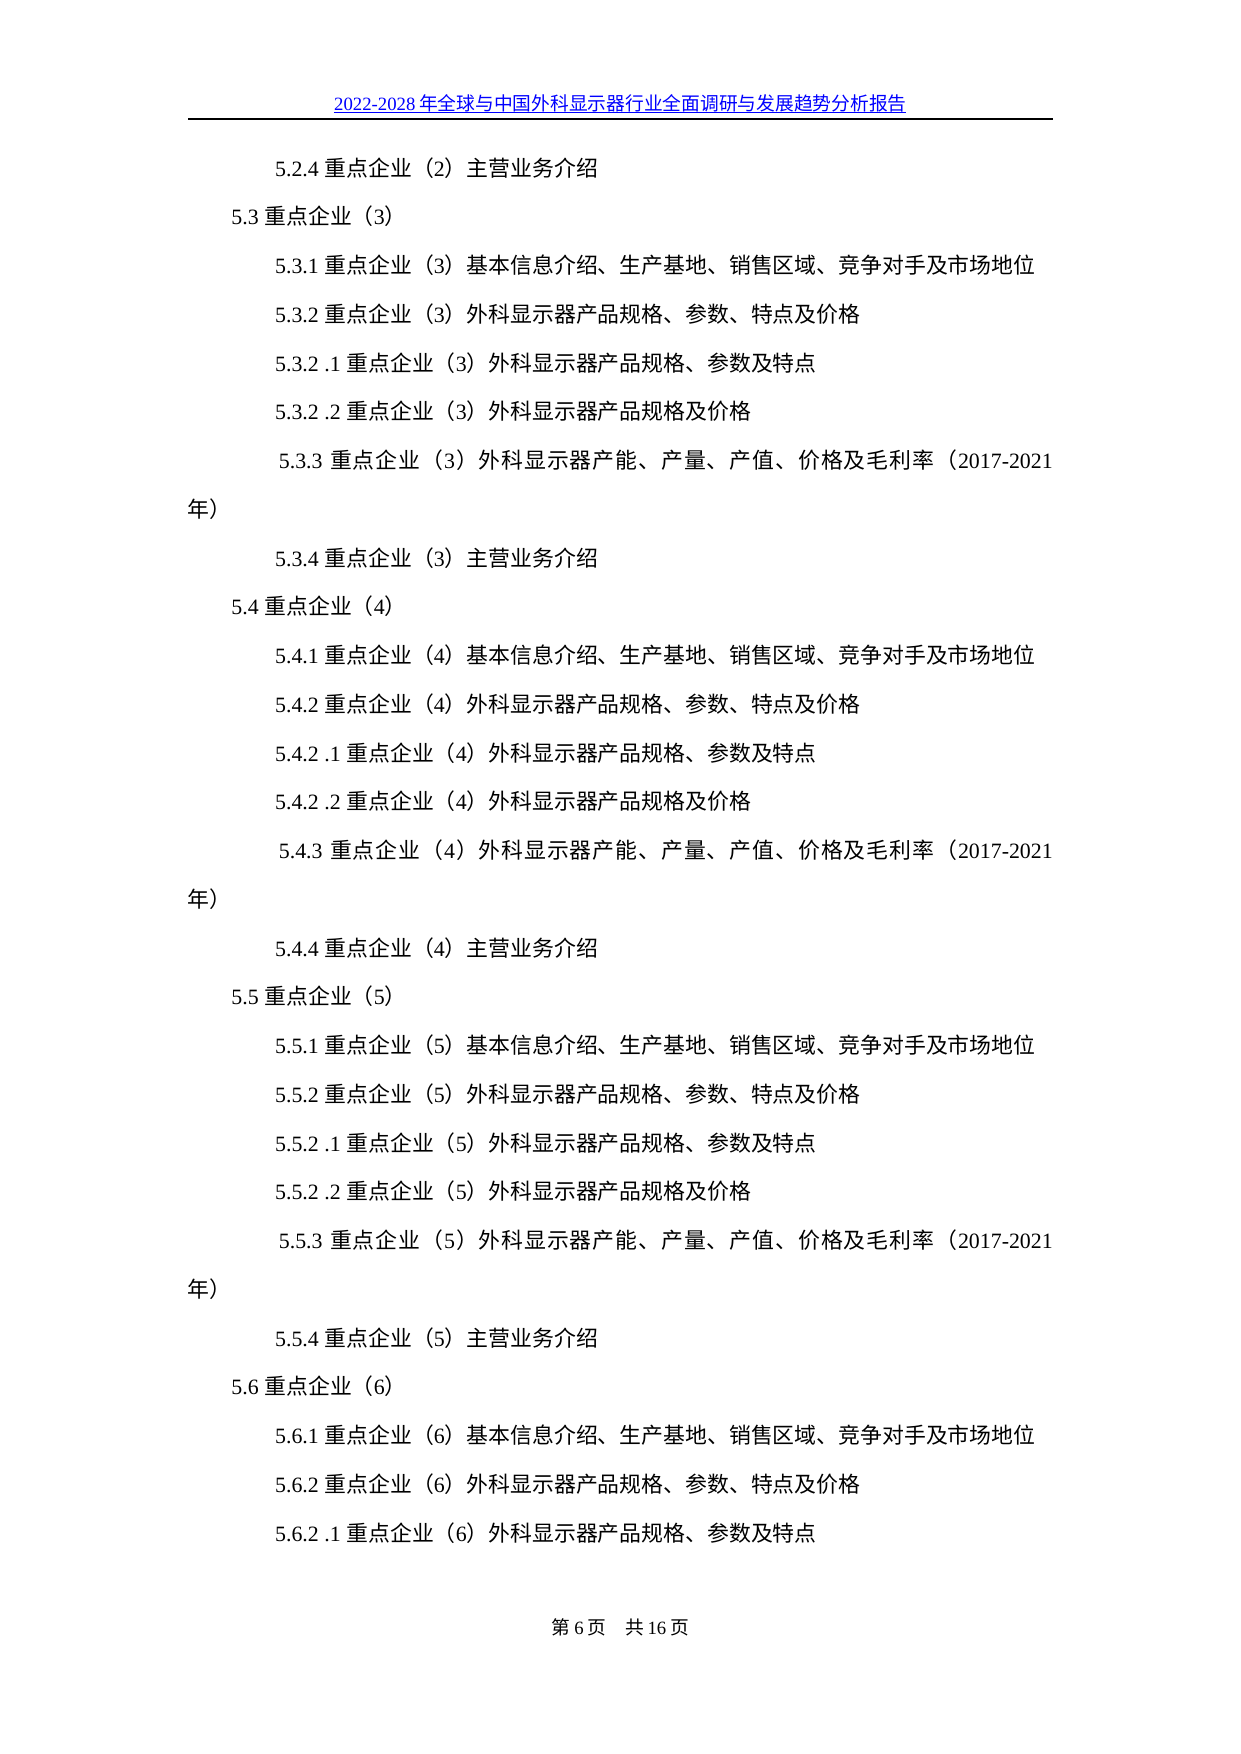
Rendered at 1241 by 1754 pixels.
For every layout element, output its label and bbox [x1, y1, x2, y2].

text [187, 150, 1053, 1548]
